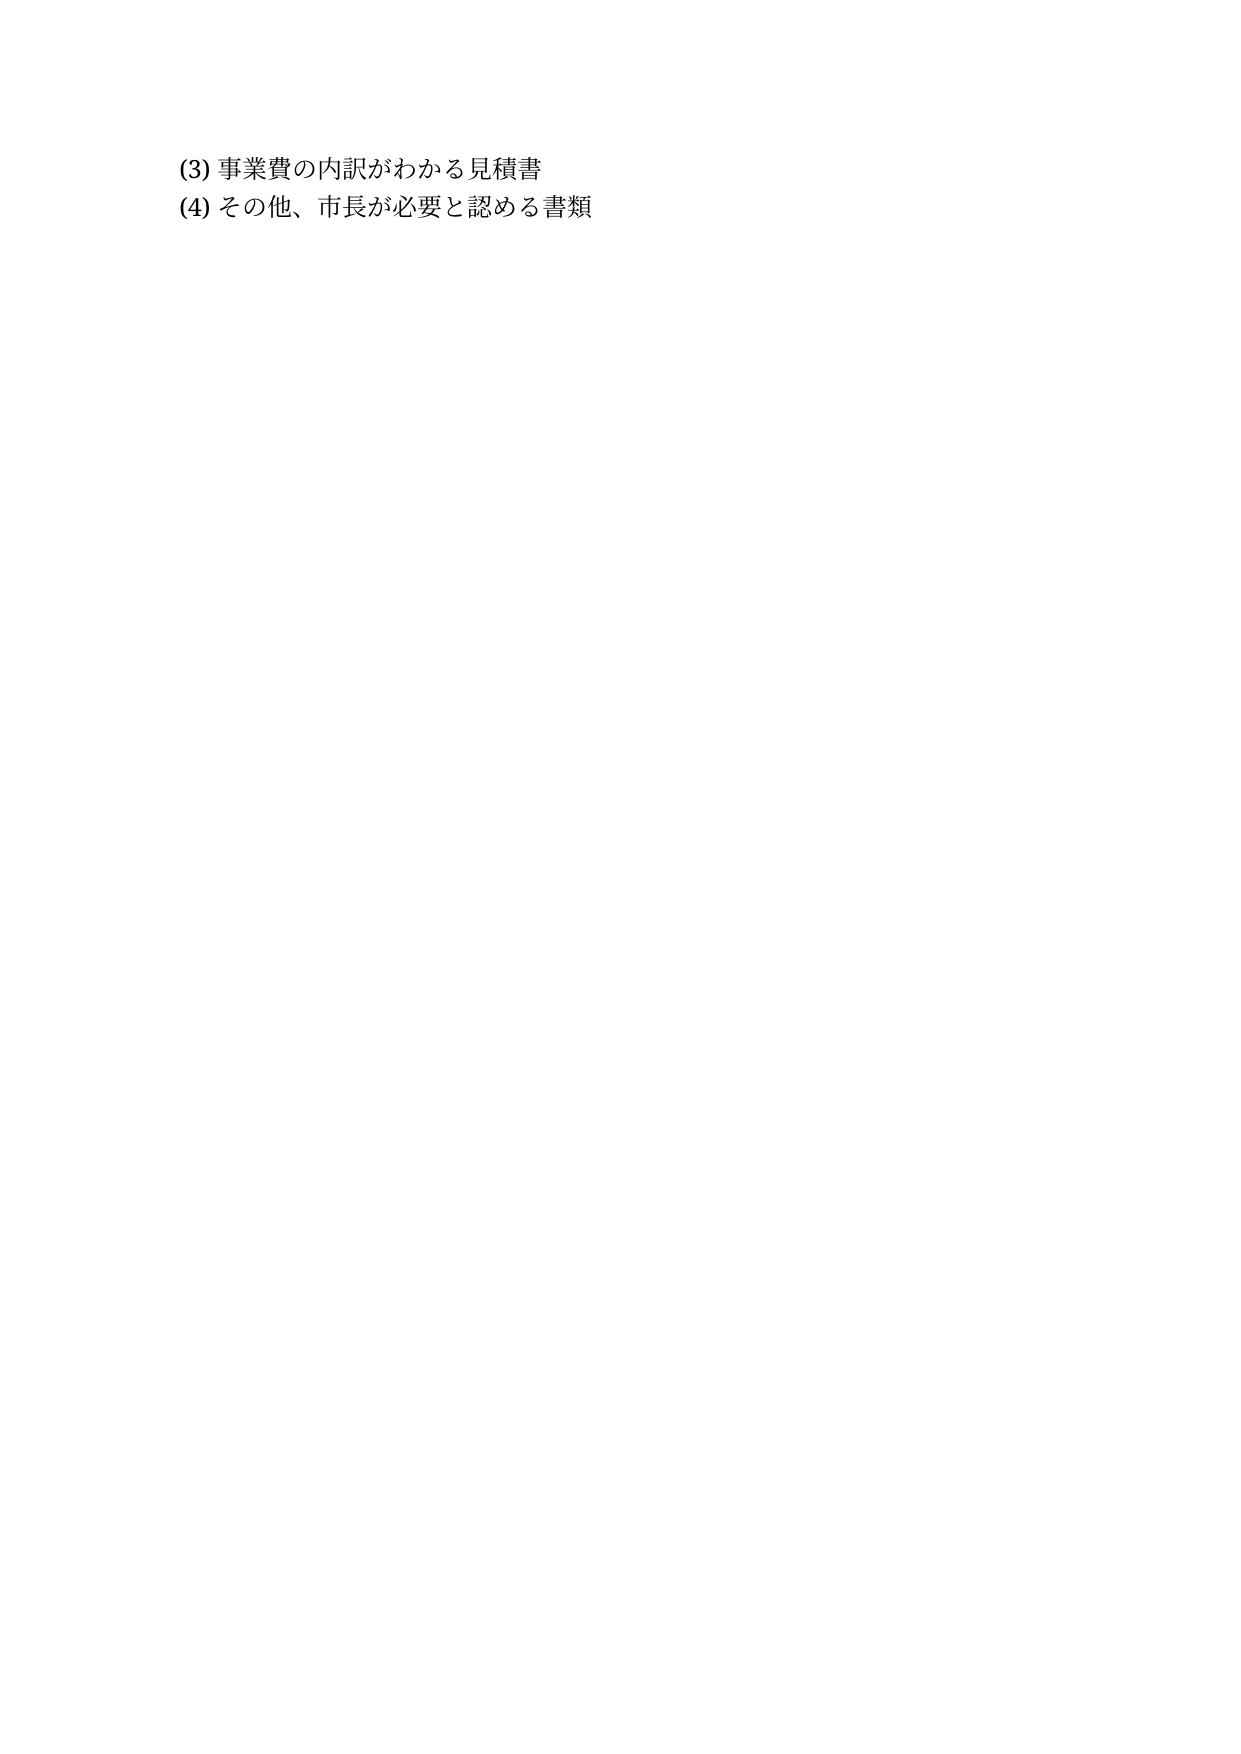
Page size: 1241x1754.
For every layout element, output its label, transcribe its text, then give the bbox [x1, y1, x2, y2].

text (4) その他、市長が必要と認める書類 [148, 187, 1098, 225]
text (3) 事業費の内訳がわかる見積書 [148, 149, 1098, 187]
